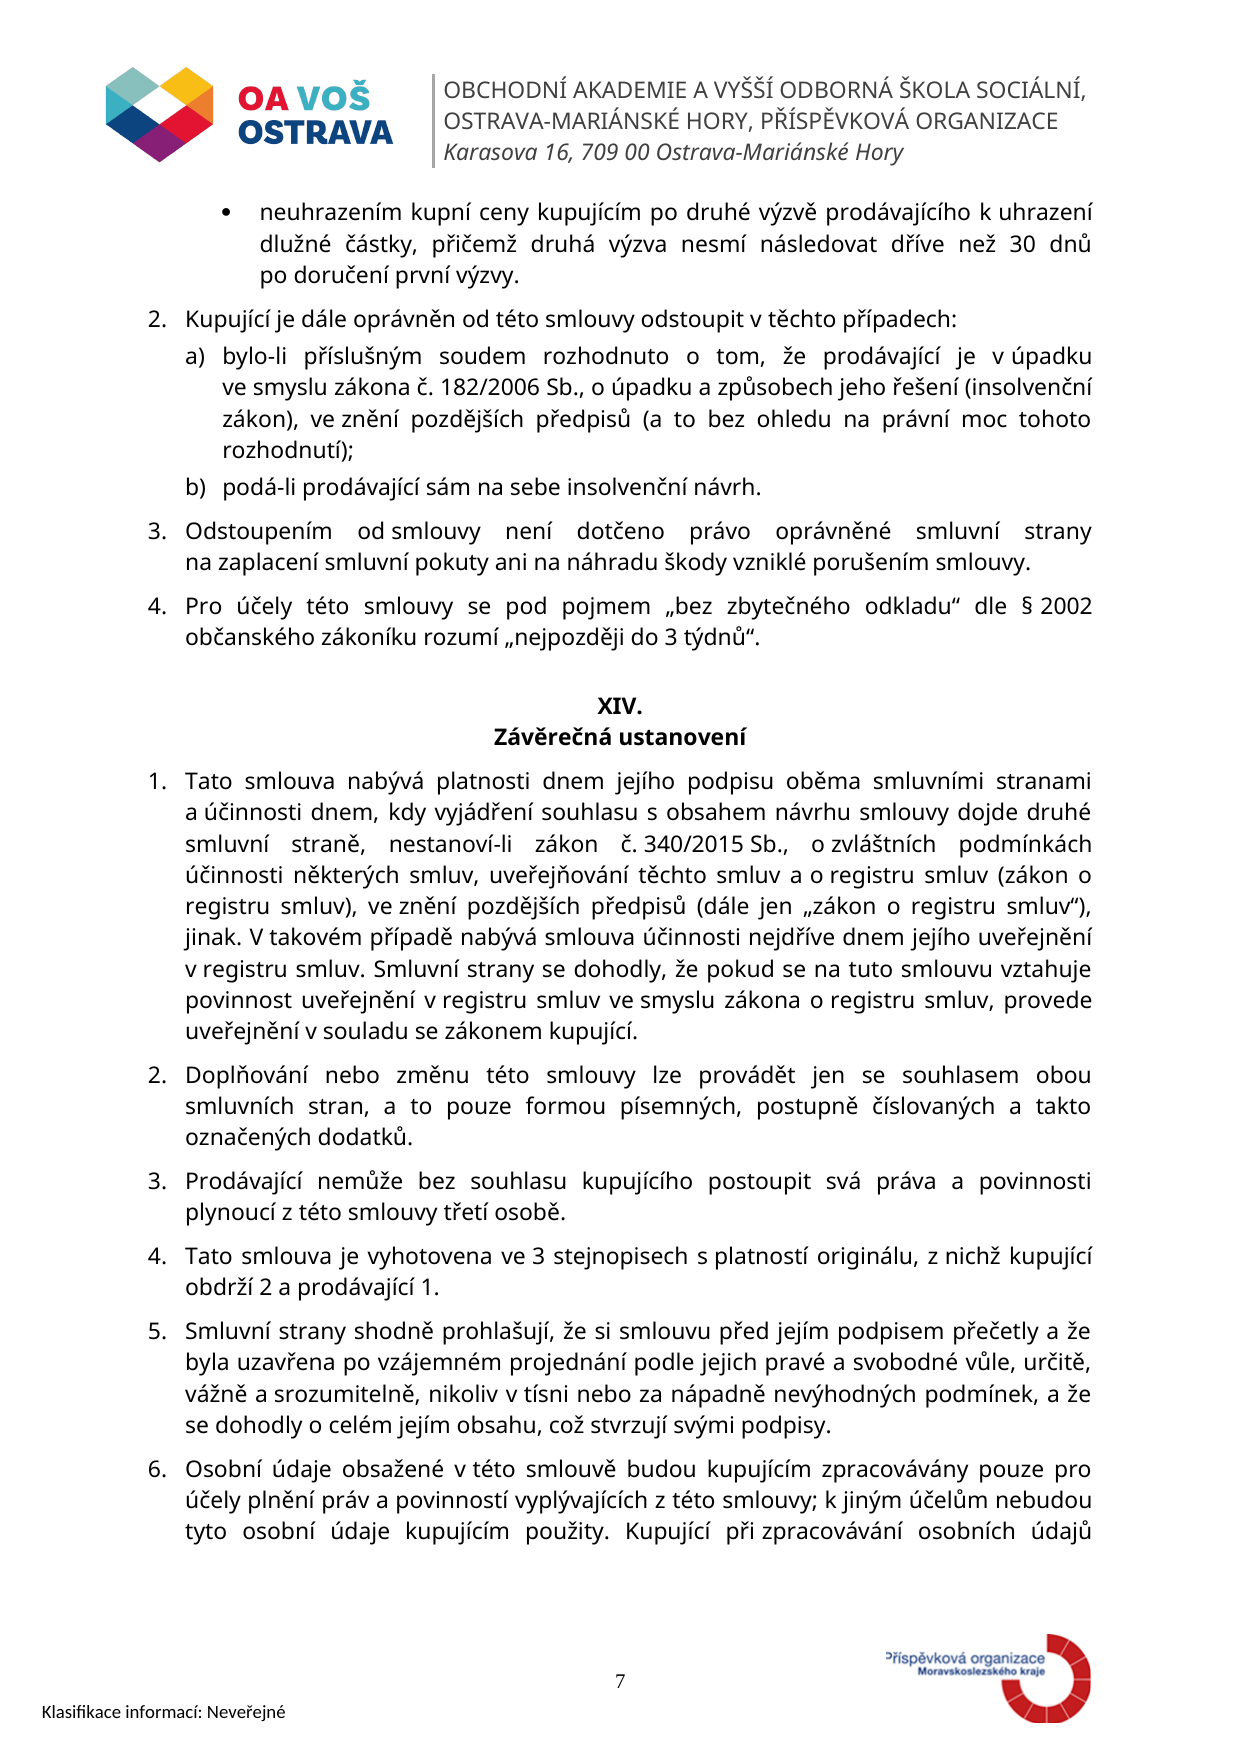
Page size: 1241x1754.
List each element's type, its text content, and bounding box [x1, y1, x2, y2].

list bylo-li příslušným soudem rozhodnuto o tom, že prodávající je v úpadku ve smyslu zákona č. 182/2006 Sb., o úpadku a způsobech jeho řešení (insolvenční zákon), ve znění pozdějších předpisů (a to bez ohledu na právní moc tohoto rozhodnutí); [185, 340, 1092, 465]
list Pro účely této smlouvy se pod pojmem „bez zbytečného odkladu“ dle § 2002 občanského zákoníku rozumí „nejpozději do 3 týdnů“. [148, 590, 1092, 653]
text XIV. Závěrečná ustanovení [148, 690, 1092, 753]
list Tato smlouva je vyhotovena ve 3 stejnopisech s platností originálu, z nichž kupující obdrží 2 a prodávající 1. [148, 1240, 1092, 1303]
picture [103, 58, 396, 165]
list Kupující je dále oprávněn od této smlouvy odstoupit v těchto případech: [148, 303, 1092, 334]
list podá-li prodávající sám na sebe insolvenční návrh. [185, 471, 1092, 503]
list neuhrazením kupní ceny kupujícím po druhé výzvě prodávajícího k uhrazení dlužné částky, přičemž druhá výzva nesmí následovat dříve než 30 dnů po doručení první výzvy. [222, 196, 1092, 290]
list Tato smlouva nabývá platnosti dnem jejího podpisu oběma smluvními stranami a účinnosti dnem, kdy vyjádření souhlasu s obsahem návrhu smlouvy dojde druhé smluvní straně, nestanoví-li zákon č. 340/2015 Sb., o zvláštních podmínkách účinnosti některých smluv, uveřejňování těchto smluv a o registru smluv (zákon o registru smluv), ve znění pozdějších předpisů (dále jen „zákon o registru smluv“), jinak. V takovém případě nabývá smlouva účinnosti nejdříve dnem jejího uveřejnění v registru smluv. Smluvní strany se dohodly, že pokud se na tuto smlouvu vztahuje povinnost uveřejnění v registru smluv ve smyslu zákona o registru smluv, provede uveřejnění v souladu se zákonem kupující. [148, 765, 1092, 1046]
list Prodávající nemůže bez souhlasu kupujícího postoupit svá práva a povinnosti plynoucí z této smlouvy třetí osobě. [148, 1165, 1092, 1228]
list Doplňování nebo změnu této smlouvy lze provádět jen se souhlasem obou smluvních stran, a to pouze formou písemných, postupně číslovaných a takto označených dodatků. [148, 1059, 1092, 1153]
picture [884, 1634, 1091, 1722]
list Odstoupením od smlouvy není dotčeno právo oprávněné smluvní strany na zaplacení smluvní pokuty ani na náhradu škody vzniklé porušením smlouvy. [148, 515, 1092, 578]
list Smluvní strany shodně prohlašují, že si smlouvu před jejím podpisem přečetly a že byla uzavřena po vzájemném projednání podle jejich pravé a svobodné vůle, určitě, vážně a srozumitelně, nikoliv v tísni nebo za nápadně nevýhodných podmínek, a že se dohodly o celém jejím obsahu, což stvrzují svými podpisy. [148, 1315, 1092, 1440]
